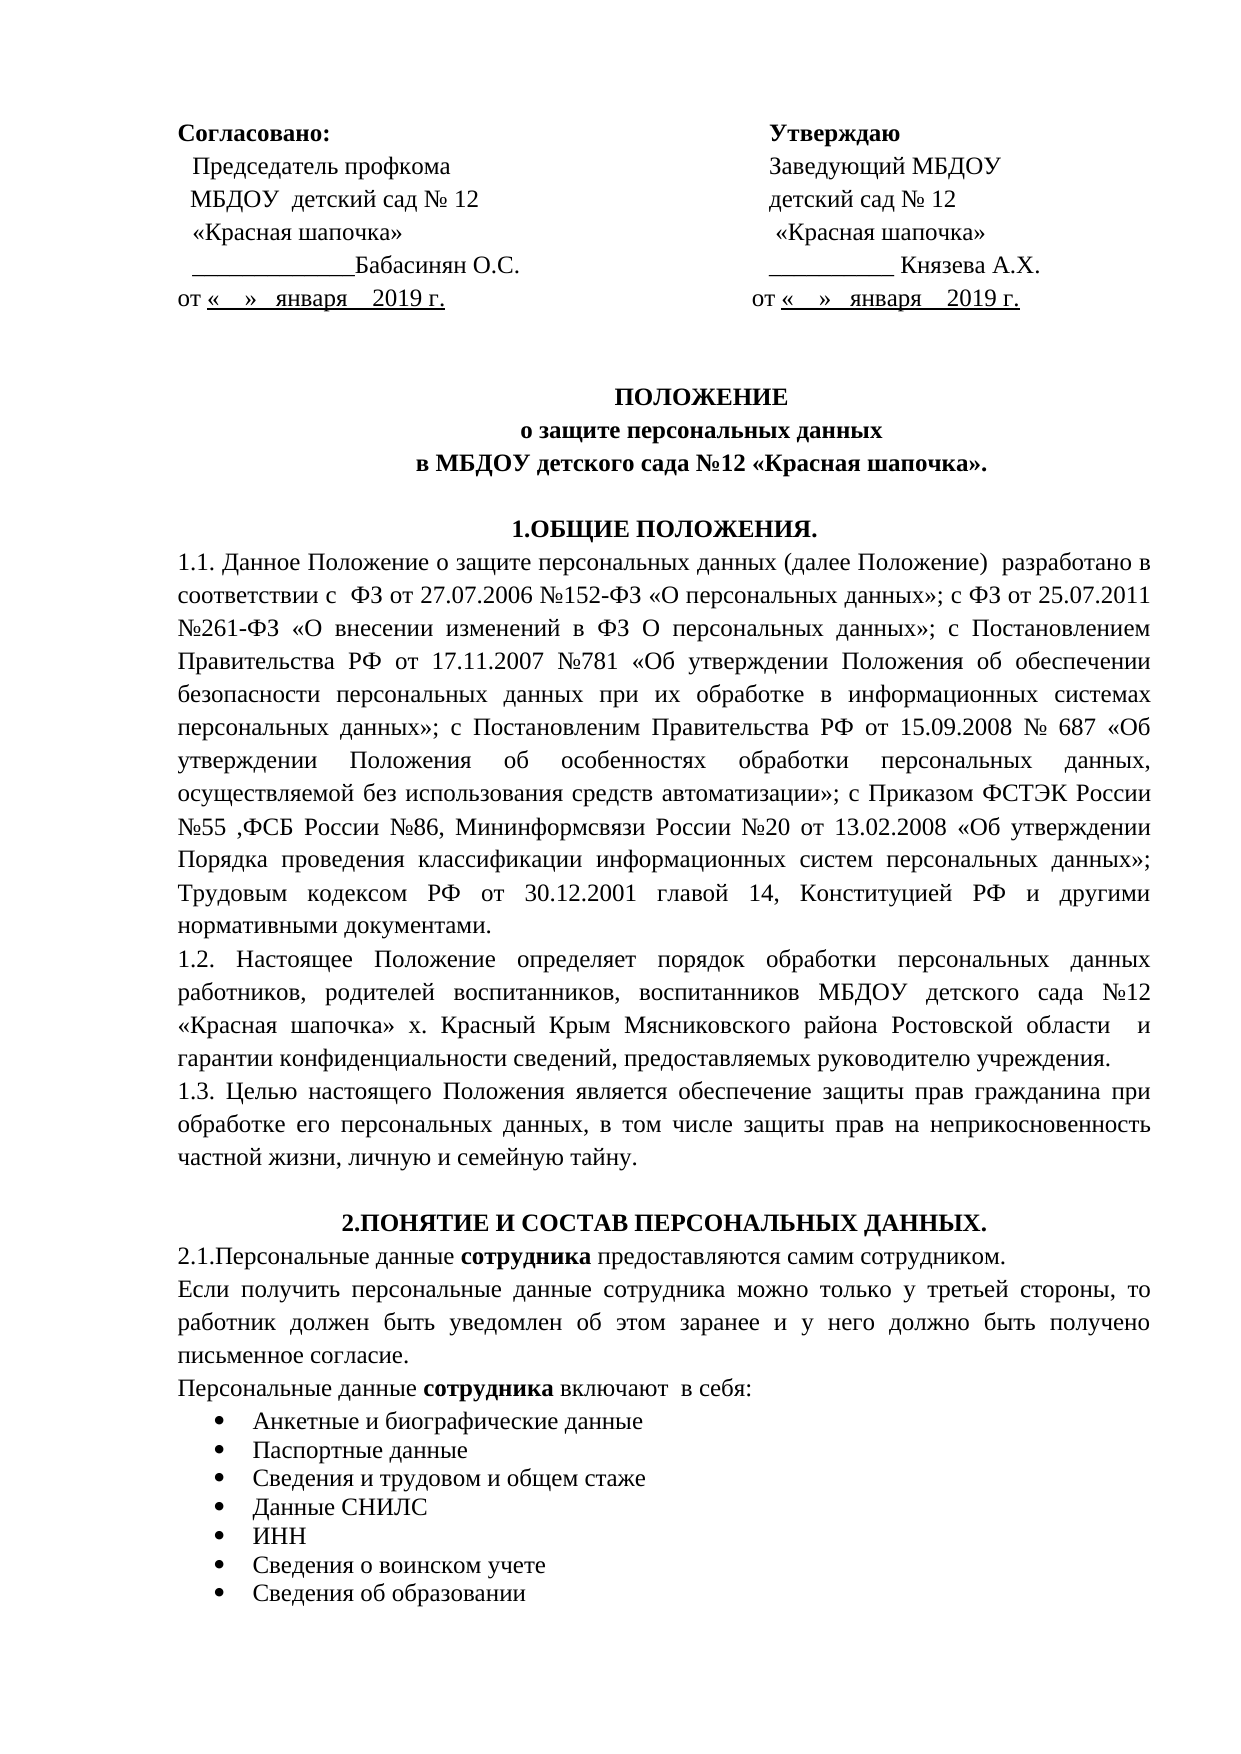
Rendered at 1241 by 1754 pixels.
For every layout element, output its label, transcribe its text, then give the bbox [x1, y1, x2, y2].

text ПОЛОЖЕНИЕ [177, 382, 1152, 411]
list Паспортные данные [215, 1435, 1152, 1463]
text 1.2. Настоящее Положение определяет порядок обработки персональных данных работников, родителей воспитанников, воспитанников МБДОУ детского сада №12 «Красная шапочка» х. Красный Крым Мясниковского района Ростовской области и гарантии конфиденциальности сведений, предоставляемых руководителю учреждения. [177, 944, 1152, 1071]
text 2.ПОНЯТИЕ И СОСТАВ ПЕРСОНАЛЬНЫХ ДАННЫХ. [177, 1208, 1152, 1237]
text в МБДОУ детского сада №12 «Красная шапочка». [177, 448, 1152, 477]
table_header Утверждаю Заведующий МБДОУ детский сад № 12 «Красная шапочка» __________ Князева А.Х. от «__» января 2019 г. [666, 118, 1163, 349]
text 1.3. Целью настоящего Положения является обеспечение защиты прав гражданина при обработке его персональных данных, в том числе защиты прав на неприкосновенность частной жизни, личную и семейную тайну. [177, 1076, 1152, 1171]
text 2.1.Персональные данные сотрудника предоставляются самим сотрудником. [177, 1241, 1152, 1269]
text Персональные данные сотрудника включают в себя: [177, 1373, 1152, 1402]
list Сведения о воинском учете [215, 1550, 1152, 1578]
table_header Согласовано: Председатель профкома МБДОУ детский сад № 12 «Красная шапочка» _____________Бабасинян О.С. от «__» января 2019 г. [166, 118, 666, 349]
list ИНН [215, 1521, 1152, 1550]
text 1.1. Данное Положение о защите персональных данных (далее Положение) разработано в соответствии с ФЗ от 27.07.2006 №152-ФЗ «О персональных данных»; с ФЗ от 25.07.2011 №261-ФЗ «О внесении изменений в ФЗ О персональных данных»; с Постановлением Правительства РФ от 17.11.2007 №781 «Об утверждении Положения об обеспечении безопасности персональных данных при их обработке в информационных системах персональных данных»; с Постановленим Правительства РФ от 15.09.2008 № 687 «Об утверждении Положения об особенностях обработки персональных данных, осуществляемой без использования средств автоматизации»; с Приказом ФСТЭК России №55 ,ФСБ России №86, Мининформсвязи России №20 от 13.02.2008 «Об утверждении Порядка проведения классификации информационных систем персональных данных»; Трудовым кодексом РФ от 30.12.2001 главой 14, Конституцией РФ и другими нормативными документами. [177, 547, 1152, 939]
text 1.ОБЩИЕ ПОЛОЖЕНИЯ. [177, 514, 1152, 543]
list Анкетные и биографические данные [215, 1406, 1152, 1435]
text о защите персональных данных [177, 415, 1152, 444]
list Сведения об образовании [215, 1578, 1152, 1607]
text Если получить персональные данные сотрудника можно только у третьей стороны, то работник должен быть уведомлен об этом заранее и у него должно быть получено письменное согласие. [177, 1274, 1152, 1369]
list Данные СНИЛС [215, 1492, 1152, 1521]
list Сведения и трудовом и общем стаже [215, 1463, 1152, 1492]
